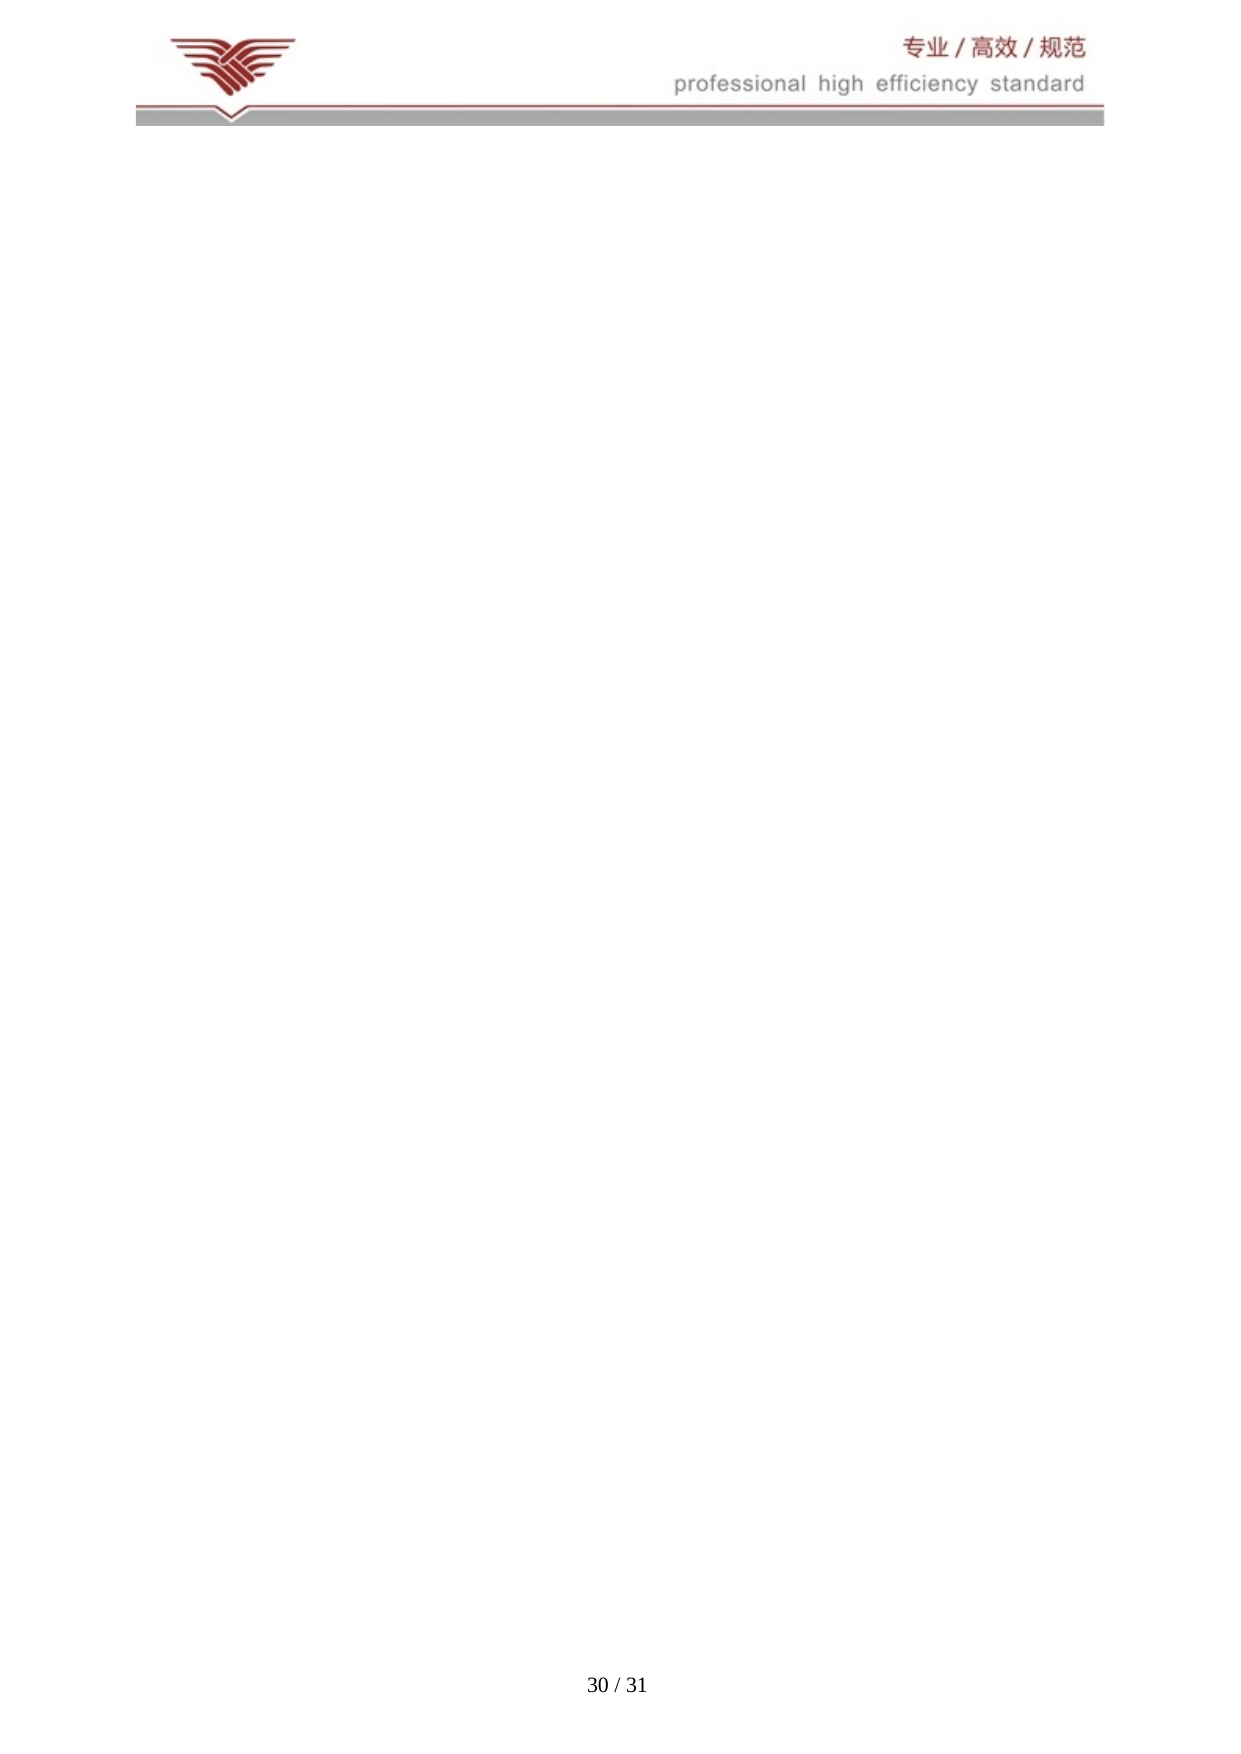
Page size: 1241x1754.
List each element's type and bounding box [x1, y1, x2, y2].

picture [135, 14, 1105, 126]
